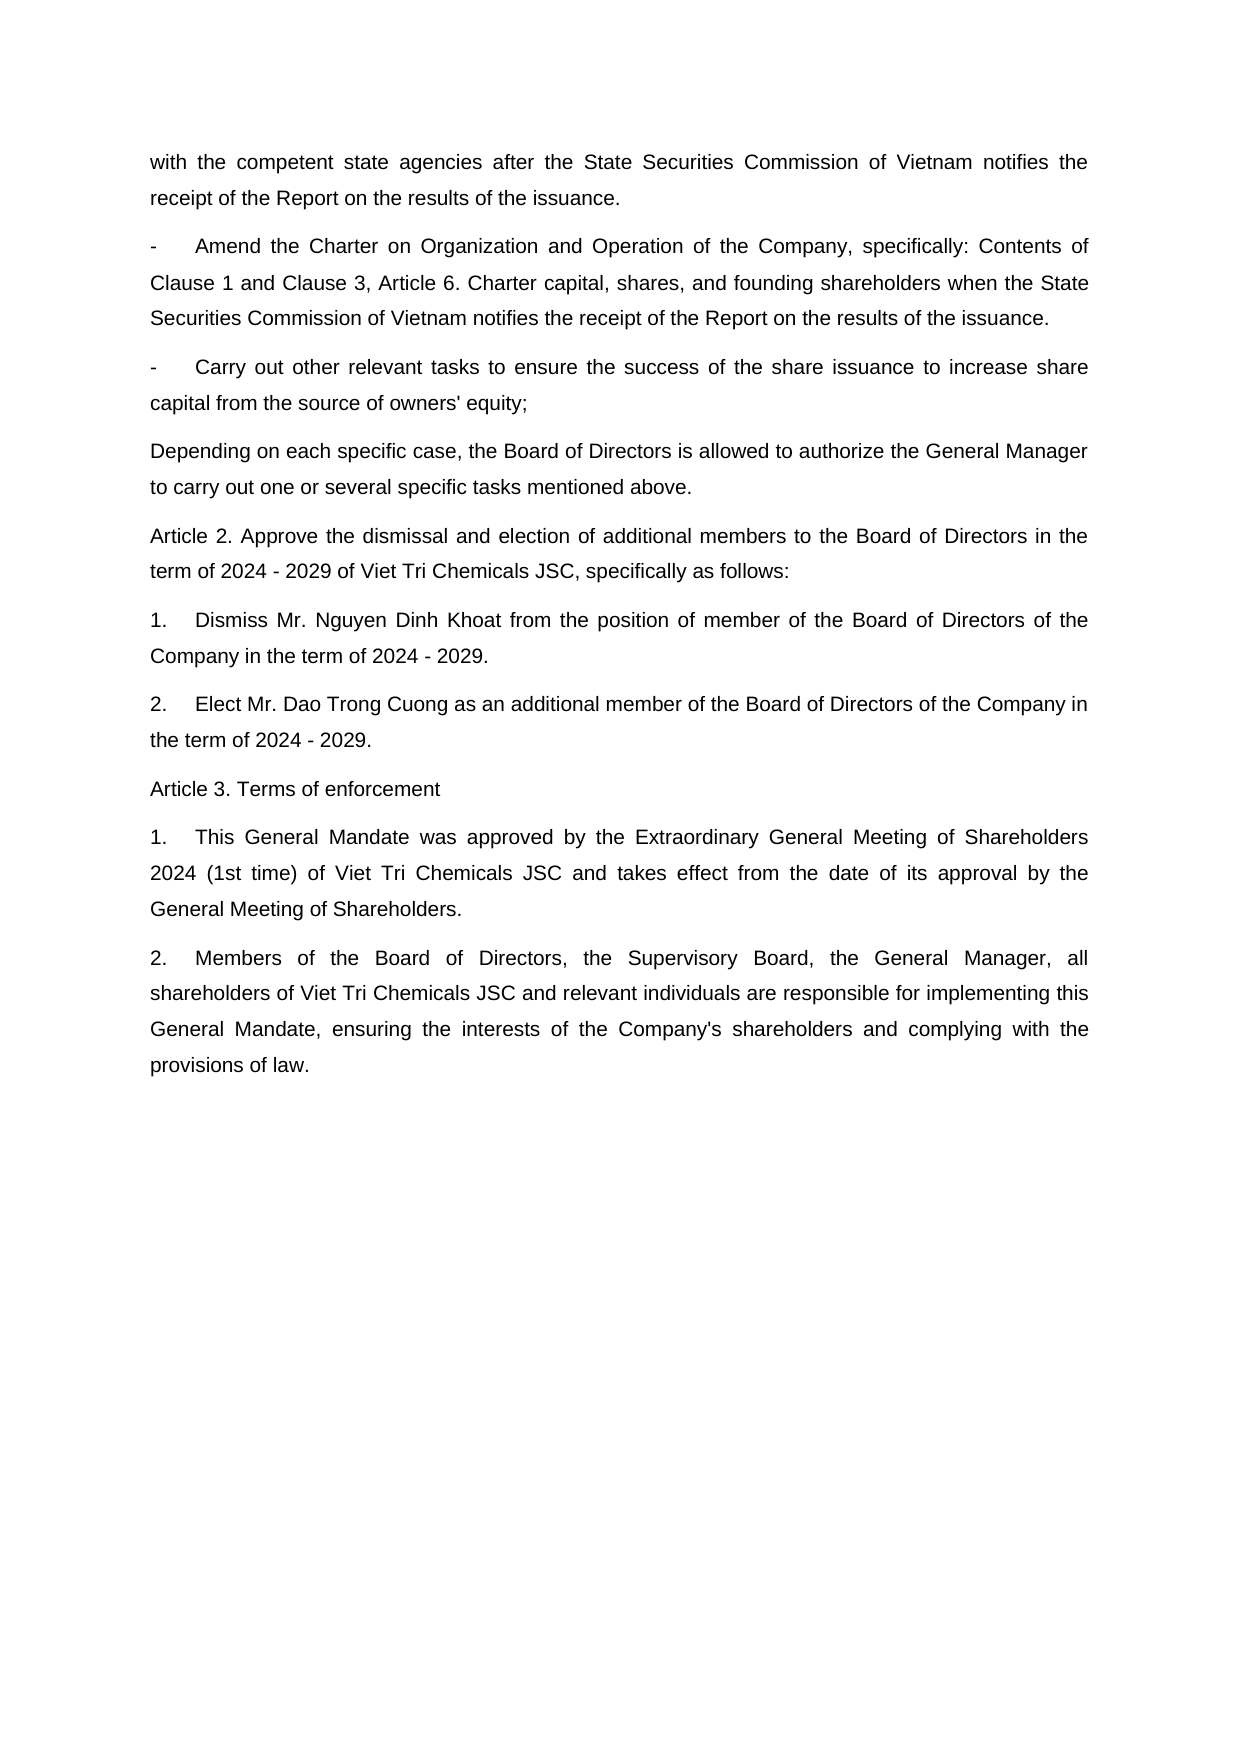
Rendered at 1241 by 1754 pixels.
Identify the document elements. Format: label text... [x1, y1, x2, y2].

list Members of the Board of Directors, the Supervisory Board, the General Manager, all shareholders of Viet Tri Chemicals JSC and relevant individuals are responsible for implementing this General Mandate, ensuring the interests of the Company's shareholders and complying with the provisions of law. [150, 945, 1090, 1077]
list Elect Mr. Dao Trong Cuong as an additional member of the Board of Directors of the Company in the term of 2024 - 2029. [150, 692, 1090, 752]
text ‎‎Article 2. Approve the dismissal and election of additional members to the Board of Directors in the term of 2024 - 2029 of Viet Tri Chemicals JSC, specifically as follows: [150, 523, 1090, 583]
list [150, 150, 1090, 210]
text Depending on each specific case, the Board of Directors is allowed to authorize the General Manager to carry out one or several specific tasks mentioned above. [150, 439, 1090, 499]
list Carry out other relevant tasks to ensure the success of the share issuance to increase share capital from the source of owners' equity; [150, 355, 1090, 414]
list Dismiss Mr. Nguyen Dinh Khoat from the position of member of the Board of Directors of the Company in the term of 2024 - 2029. [150, 608, 1090, 668]
text ‎‎Article 3. Terms of enforcement [150, 777, 1090, 801]
list Amend the Charter on Organization and Operation of the Company, specifically: Contents of Clause 1 and Clause 3, Article 6. Charter capital, shares, and founding shareholders when the State Securities Commission of Vietnam notifies the receipt of the Report on the results of the issuance. [150, 234, 1090, 330]
list This General Mandate was approved by the Extraordinary General Meeting of Shareholders 2024 (1st time) of Viet Tri Chemicals JSC and takes effect from the date of its approval by the General Meeting of Shareholders. [150, 825, 1090, 921]
